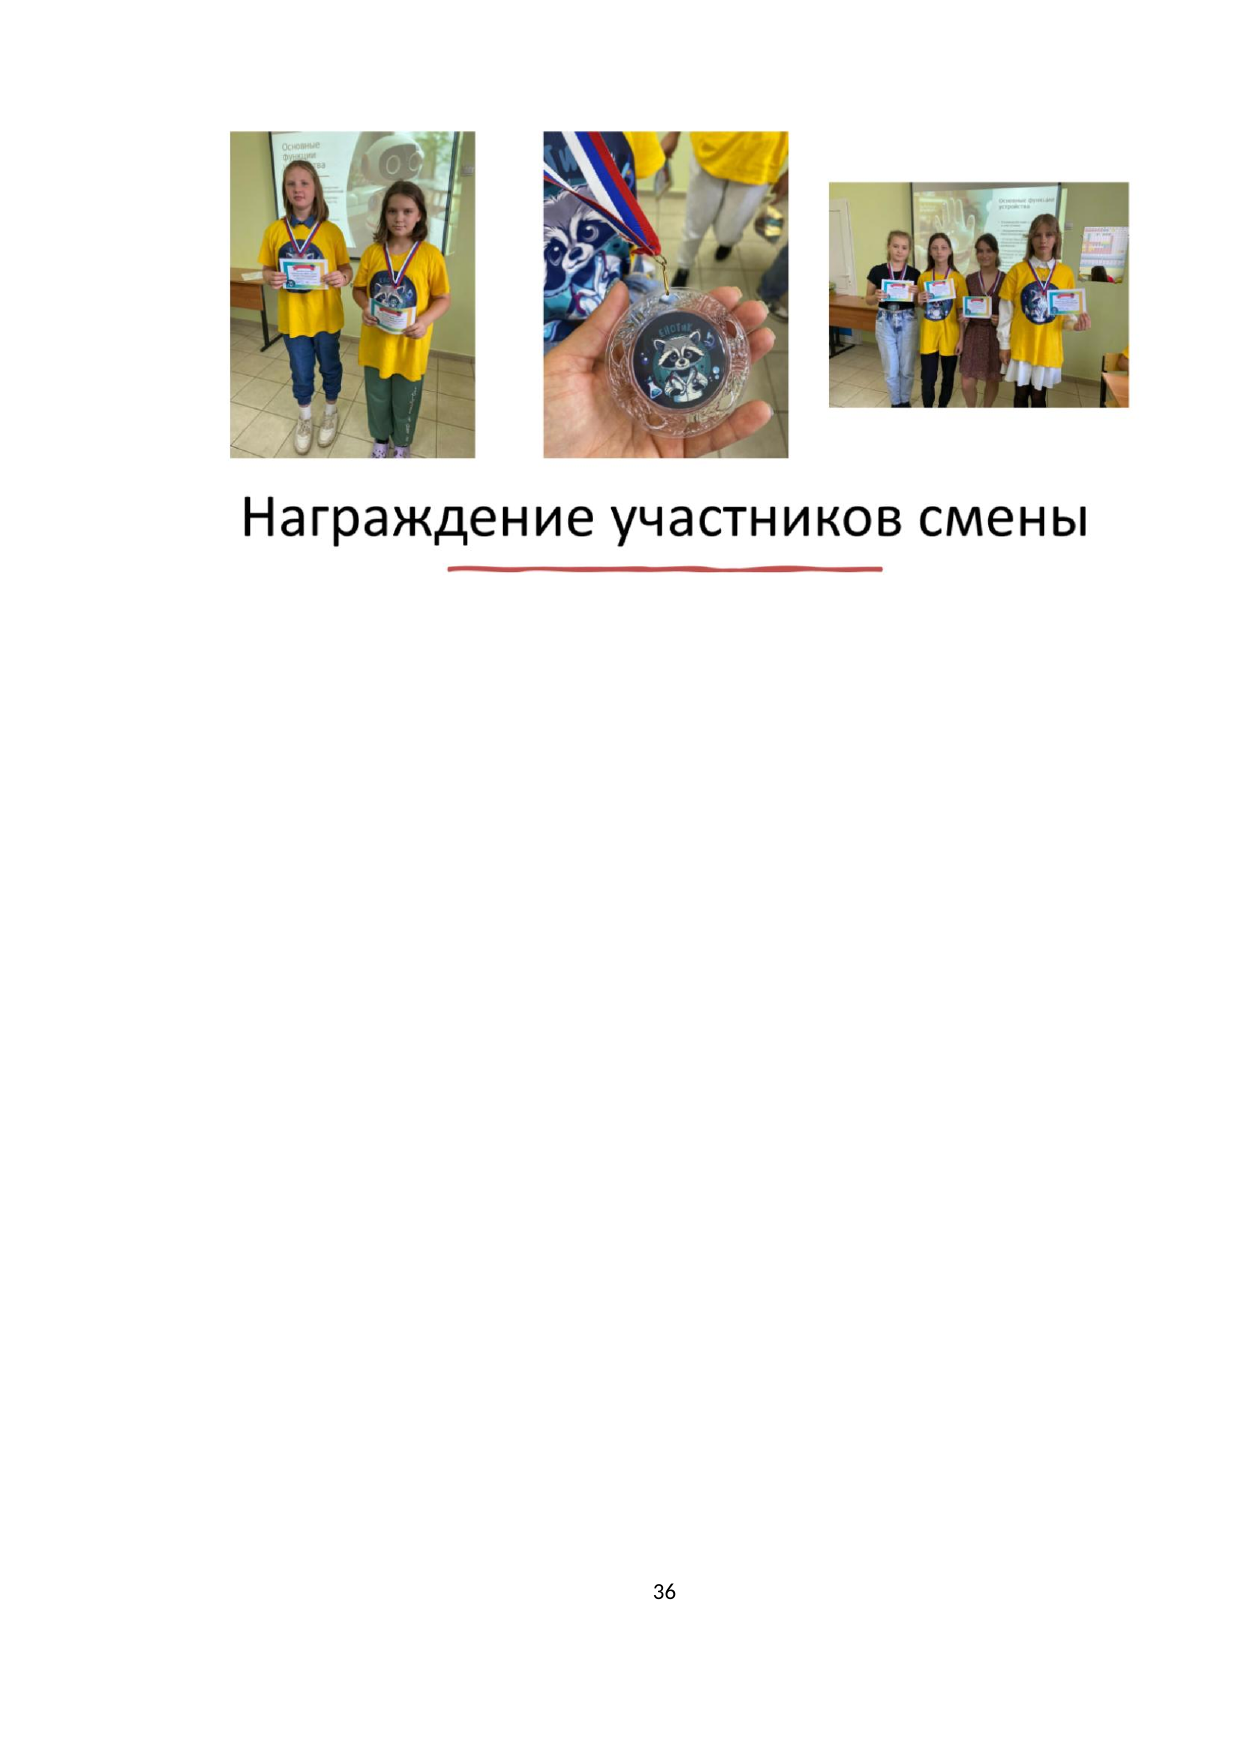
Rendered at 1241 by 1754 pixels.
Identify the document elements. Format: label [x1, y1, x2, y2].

picture [178, 118, 1152, 666]
